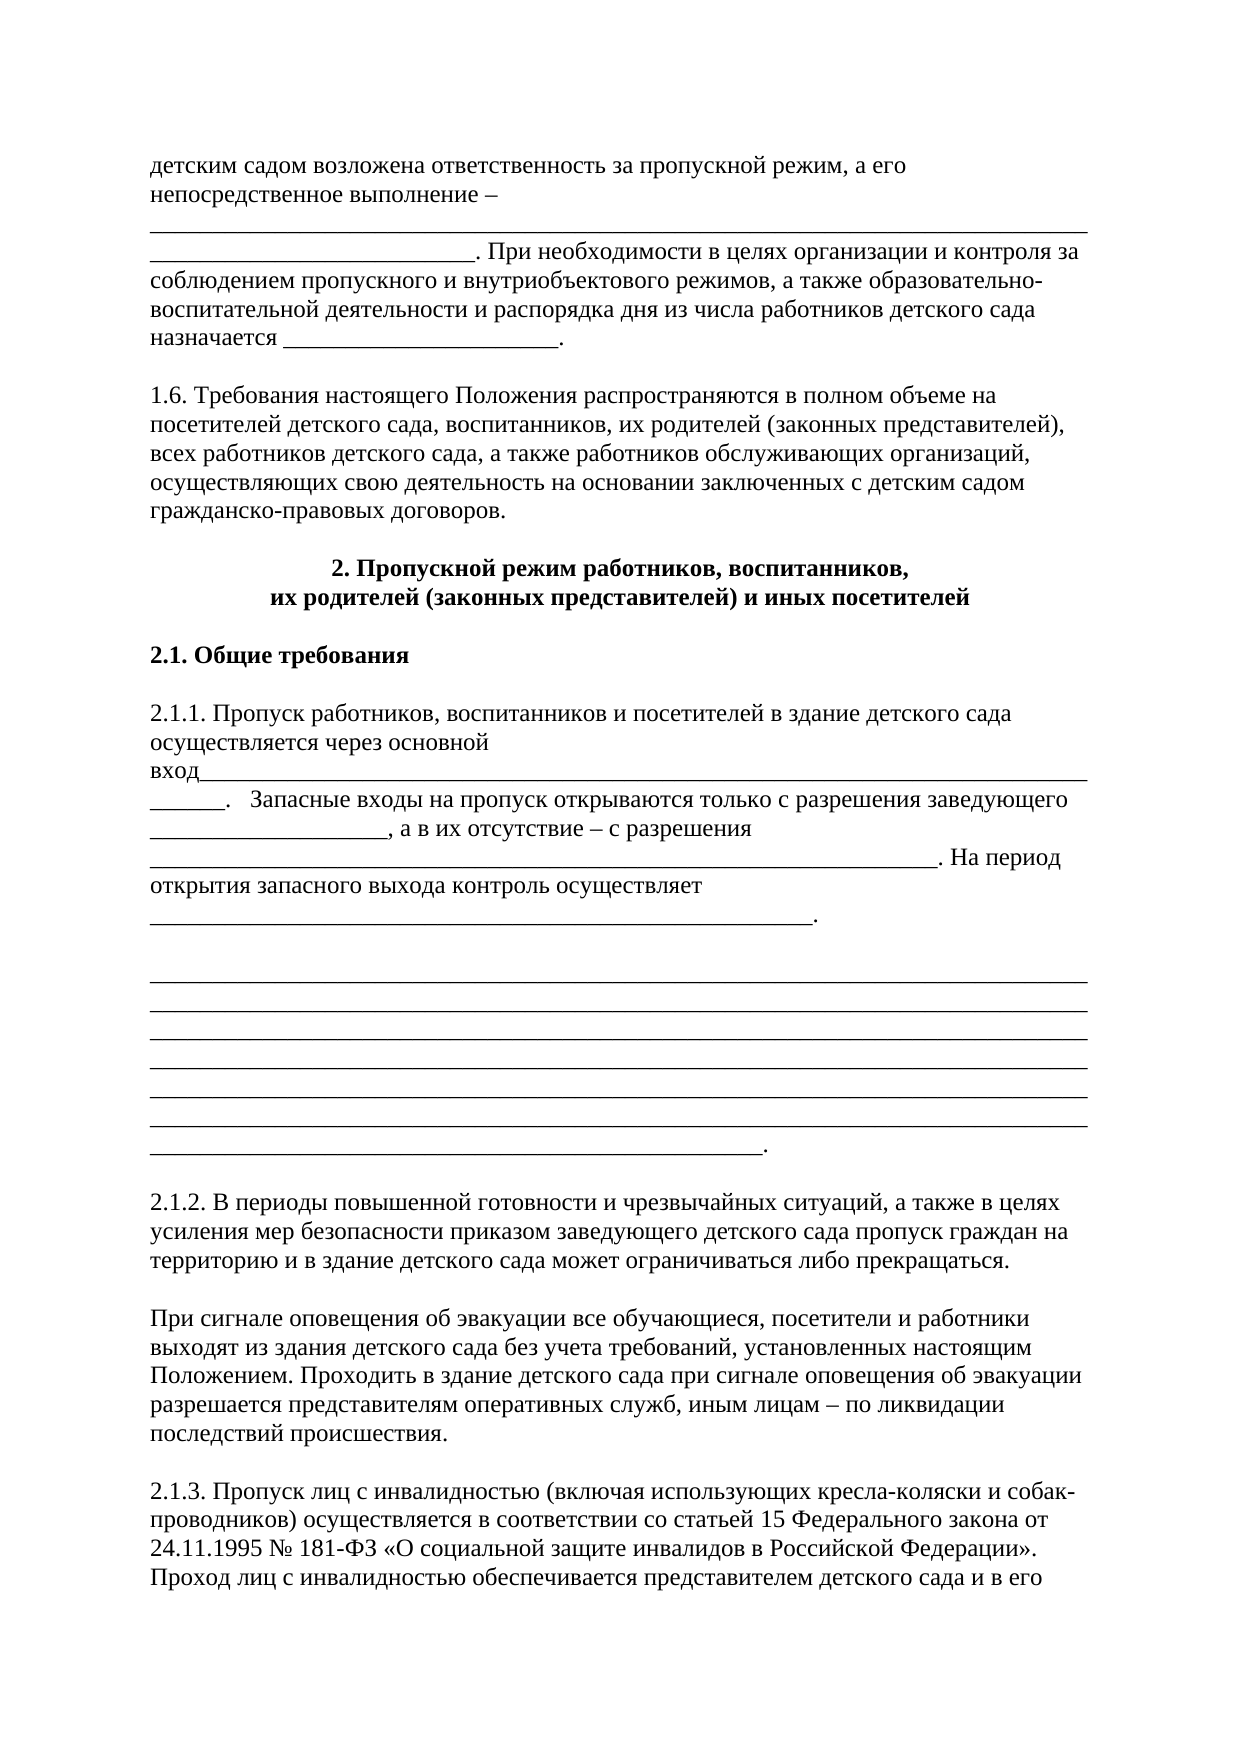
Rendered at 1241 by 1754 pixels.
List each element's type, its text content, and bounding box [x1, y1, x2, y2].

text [150, 150, 1090, 351]
text ___________________________________________________________________________________________________________________________________________________________________________________________________________________________________________________________________________________________________________________________________________________________________________________________________________________________________________________________________________________________________________________. [150, 957, 1090, 1158]
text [150, 1476, 1090, 1591]
text 2.1.2. В периоды повышенной готовности и чрезвычайных ситуаций, а также в целях усиления мер безопасности приказом заведующего детского сада пропуск граждан на территорию и в здание детского сада может ограничиваться либо прекращаться. [150, 1187, 1090, 1274]
text При сигнале оповещения об эвакуации все обучающиеся, посетители и работники выходят из здания детского сада без учета требований, установленных настоящим Положением. Проходить в здание детского сада при сигнале оповещения об эвакуации разрешается представителям оперативных служб, иным лицам – по ликвидации последствий происшествия. [150, 1303, 1090, 1447]
text 2.1. Общие требования [150, 640, 1090, 669]
text 1.6. Требования настоящего Положения распространяются в полном объеме на посетителей детского сада, воспитанников, их родителей (законных представителей), всех работников детского сада, а также работников обслуживающих организаций, осуществляющих свою деятельность на основании заключенных с детским садом гражданско-правовых договоров. [150, 380, 1090, 524]
text 2.1.1. Пропуск работников, воспитанников и посетителей в здание детского сада осуществляется через основной вход_____________________________________________________________________________. Запасные входы на пропуск открываются только с разрешения заведующего ___________________, а в их отсутствие – с разрешения _______________________________________________________________. На период открытия запасного выхода контроль осуществляет _____________________________________________________. [150, 698, 1090, 928]
text 2. Пропускной режим работников, воспитанников, их родителей (законных представителей) и иных посетителей [150, 553, 1090, 611]
